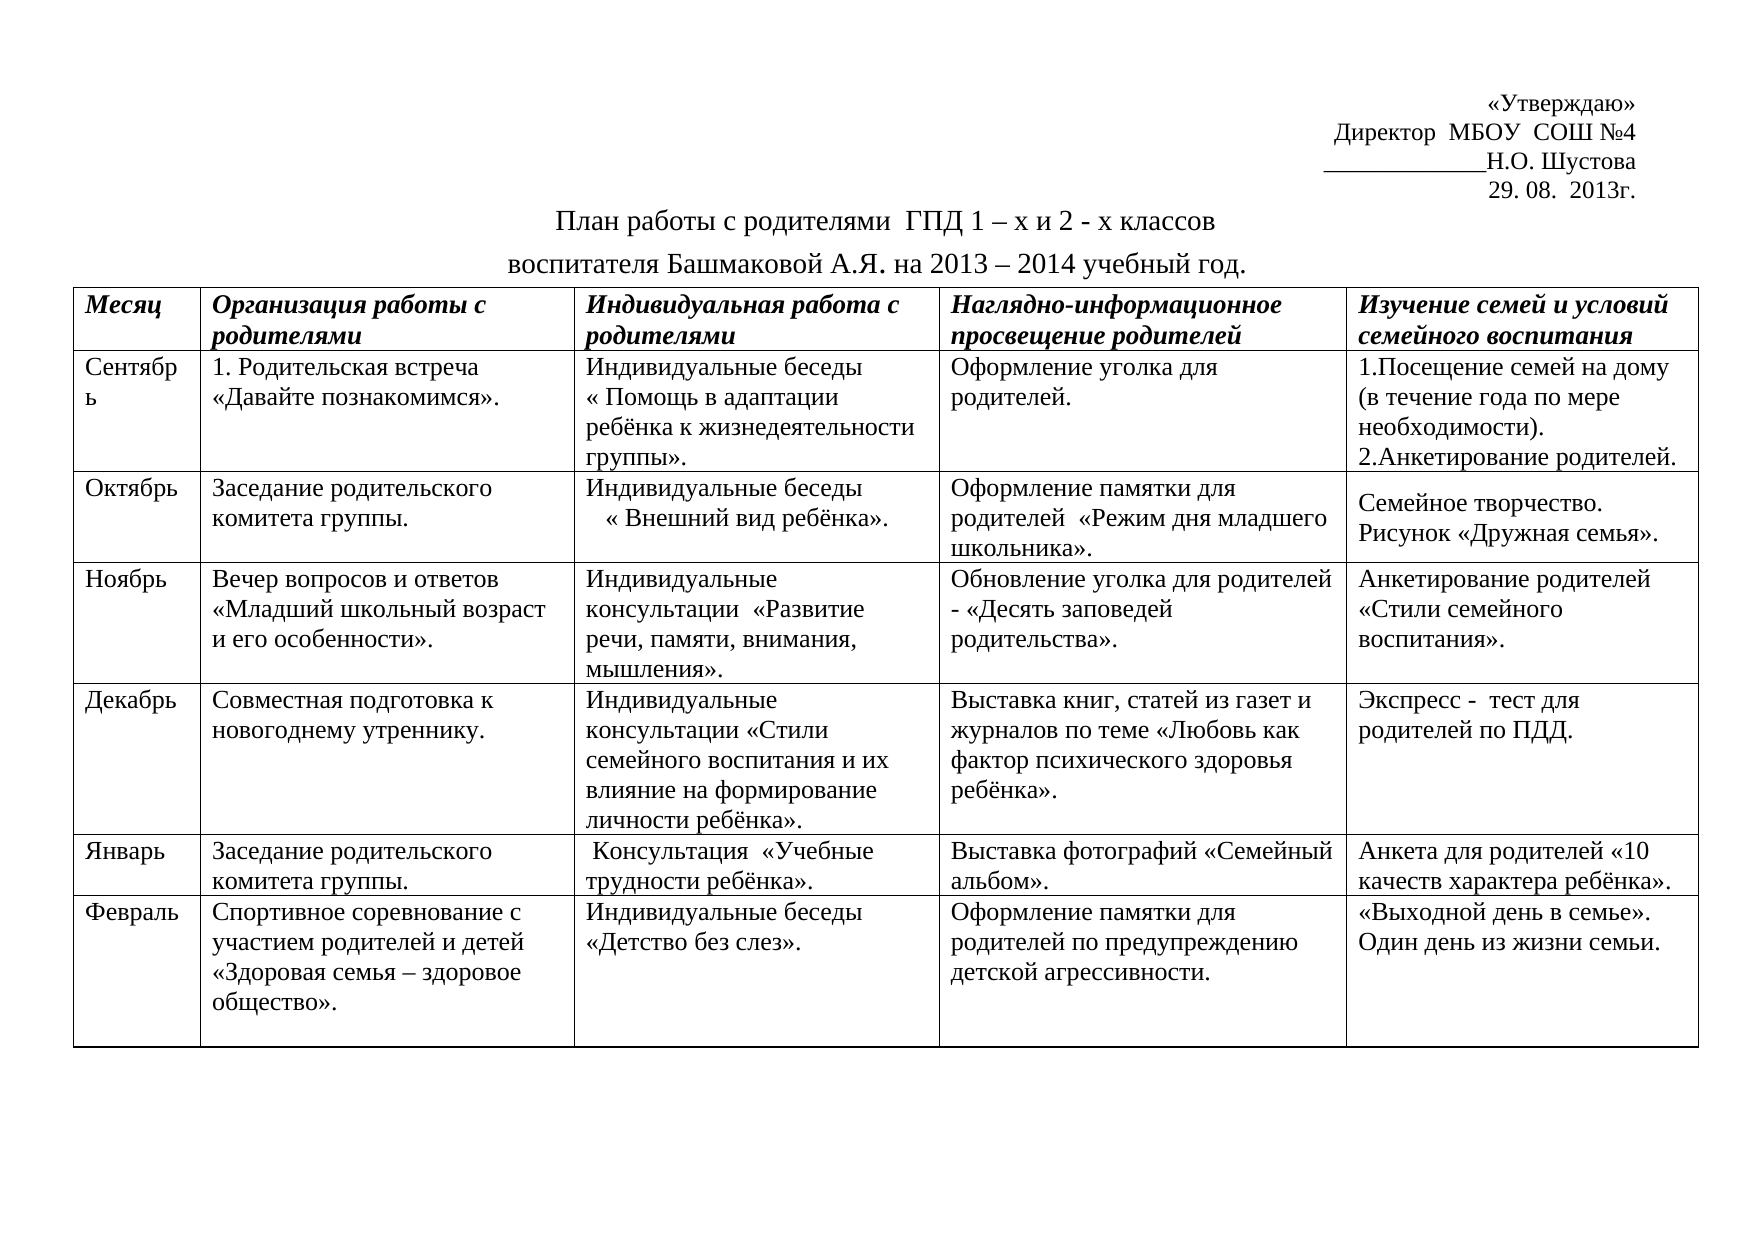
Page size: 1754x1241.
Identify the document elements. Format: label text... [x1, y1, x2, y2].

table_cell Оформление памятки для родителей по предупреждению детской агрессивности. [940, 896, 1346, 1046]
text «Утверждаю» [118, 88, 1636, 117]
table_header Месяц [74, 288, 200, 350]
table_header Организация работы с родителями [201, 288, 574, 350]
table_cell Консультация «Учебные трудности ребёнка». [575, 835, 939, 895]
table_cell Сентябрь [74, 351, 200, 471]
table_cell Октябрь [74, 472, 200, 562]
table_cell Вечер вопросов и ответов «Младший школьный возраст и его особенности». [201, 563, 574, 683]
table_cell Обновление уголка для родителей - «Десять заповедей родительства». [940, 563, 1346, 683]
table_cell Индивидуальные консультации «Стили семейного воспитания и их влияние на формирование личности ребёнка». [575, 684, 939, 834]
text _____________Н.О. Шустова [118, 146, 1636, 175]
table_cell Выставка книг, статей из газет и журналов по теме «Любовь как фактор психического здоровья ребёнка». [940, 684, 1346, 834]
table_cell «Выходной день в семье». Один день из жизни семьи. [1347, 896, 1698, 1046]
table_cell Заседание родительского комитета группы. [201, 835, 574, 895]
table_cell Выставка фотографий «Семейный альбом». [940, 835, 1346, 895]
text Директор МБОУ СОШ №4 [118, 117, 1636, 146]
table_cell Декабрь [74, 684, 200, 834]
table_cell Индивидуальные беседы « Помощь в адаптации ребёнка к жизнедеятельности группы». [575, 351, 939, 471]
table_cell 1.Посещение семей на дому (в течение года по мере необходимости). 2.Анкетирование родителей. [1347, 351, 1698, 471]
table_cell 1. Родительская встреча «Давайте познакомимся». [201, 351, 574, 471]
table_cell Спортивное соревнование с участием родителей и детей «Здоровая семья – здоровое общество». [201, 896, 574, 1046]
table_cell Оформление памятки для родителей «Режим дня младшего школьника». [940, 472, 1346, 562]
table_header Индивидуальная работа с родителями [575, 288, 939, 350]
text 29. 08. 2013г. [118, 175, 1636, 203]
table_cell Анкетирование родителей «Стили семейного воспитания». [1347, 563, 1698, 683]
table_cell Совместная подготовка к новогоднему утреннику. [201, 684, 574, 834]
table_cell Оформление уголка для родителей. [940, 351, 1346, 471]
table_cell Анкета для родителей «10 качеств характера ребёнка». [1347, 835, 1698, 895]
table_cell Индивидуальные беседы «Детство без слез». [575, 896, 939, 1046]
table_cell Индивидуальные консультации «Развитие речи, памяти, внимания, мышления». [575, 563, 939, 683]
table_header Изучение семей и условий семейного воспитания [1347, 288, 1698, 350]
table_cell Индивидуальные беседы « Внешний вид ребёнка». [575, 472, 939, 562]
table_cell Экспресс - тест для родителей по ПДД. [1347, 684, 1698, 834]
table_header Наглядно-информационное просвещение родителей [940, 288, 1346, 350]
text План работы с родителями ГПД 1 – х и 2 - х классов [118, 203, 1636, 237]
text воспитателя Башмаковой А.Я. на 2013 – 2014 учебный год. [118, 243, 1636, 281]
table_cell Заседание родительского комитета группы. [201, 472, 574, 562]
table_cell Январь [74, 835, 200, 895]
table_cell Февраль [74, 896, 200, 1046]
table_cell Ноябрь [74, 563, 200, 683]
table_cell Семейное творчество. Рисунок «Дружная семья». [1347, 472, 1698, 562]
